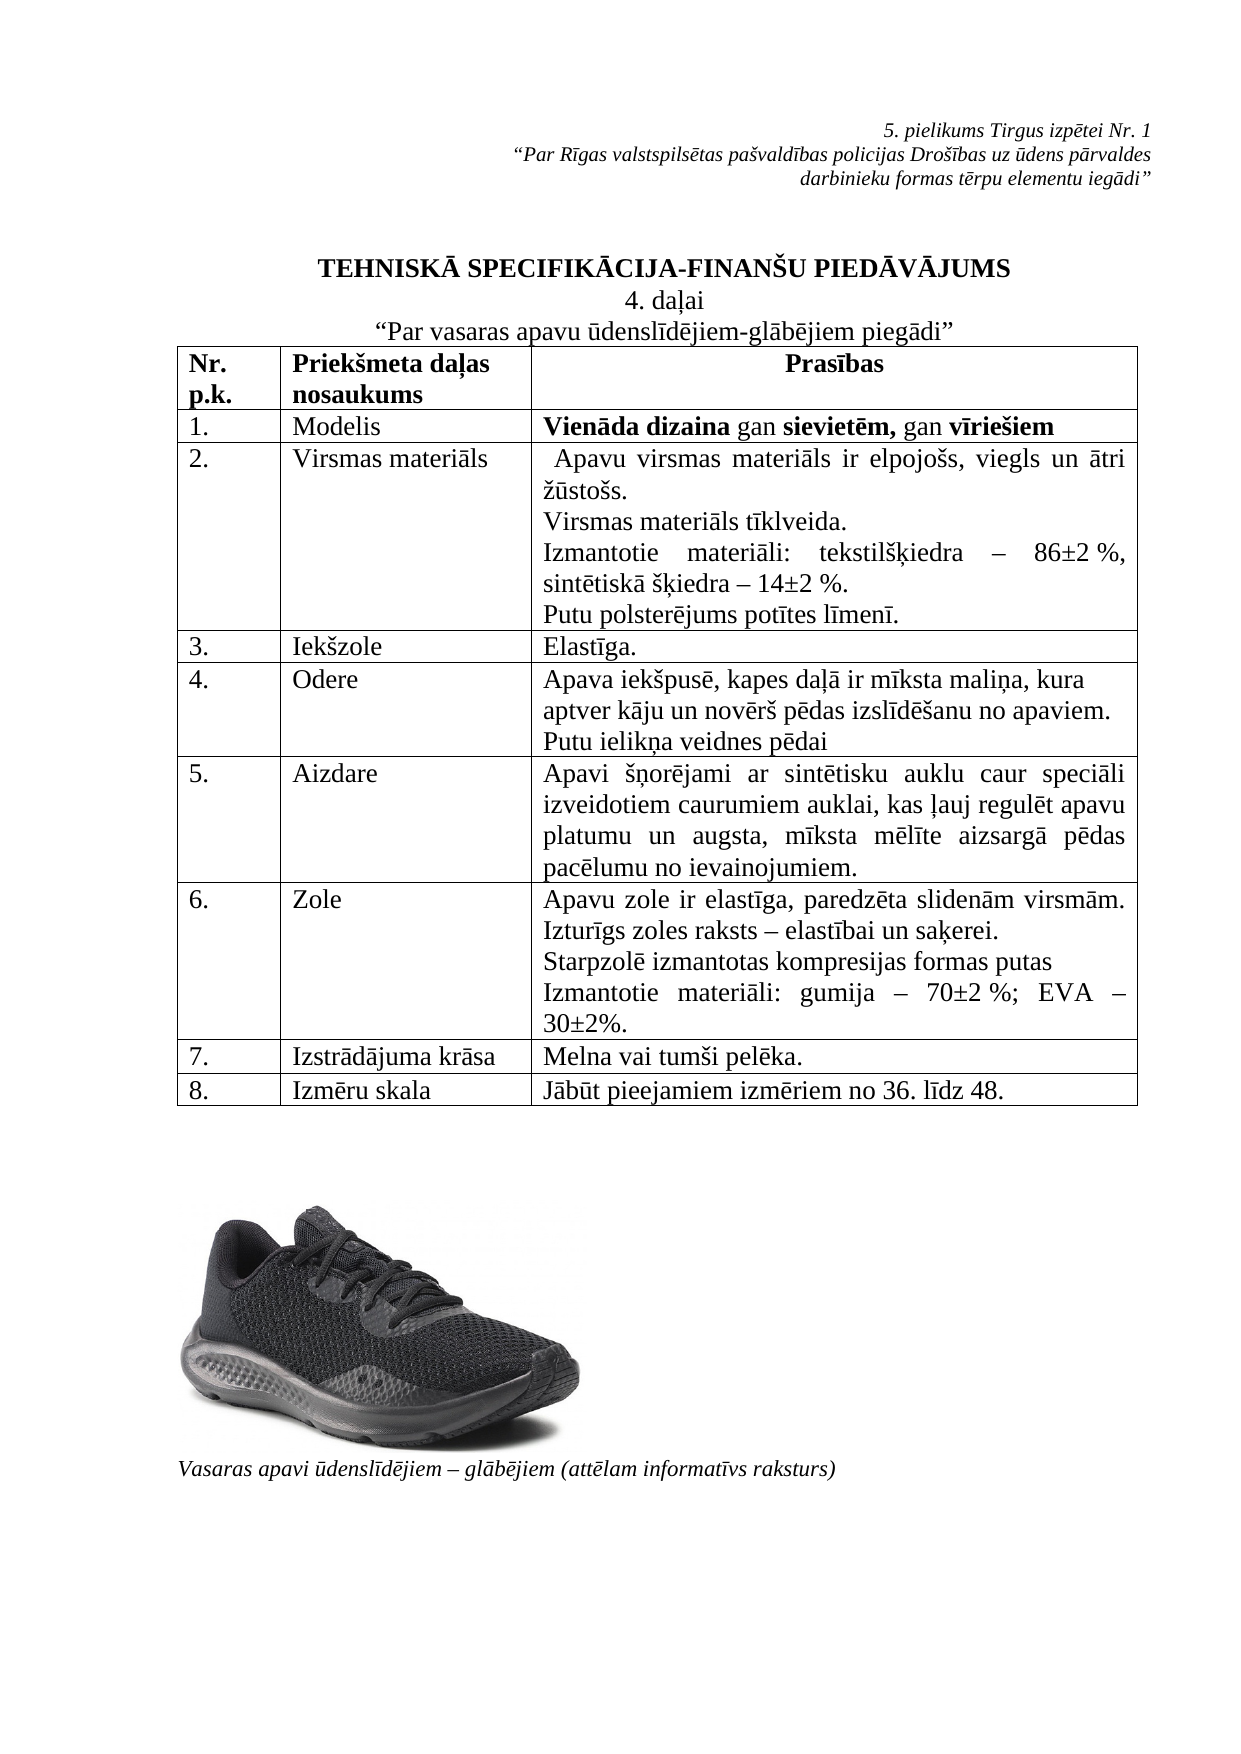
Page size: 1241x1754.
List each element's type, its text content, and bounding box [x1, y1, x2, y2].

table_cell Izmēru skala [281, 1074, 531, 1105]
table_cell Iekšzole [281, 631, 531, 662]
table_header Nr. p.k. [178, 347, 280, 409]
picture [177, 1200, 593, 1455]
table_cell 7. [178, 1040, 280, 1073]
text “Par vasaras apavu ūdenslīdējiem-glābējiem piegādi” [177, 315, 1152, 346]
table_cell Zole [281, 883, 531, 1038]
table_cell 5. [178, 757, 280, 882]
table_cell Apavu zole ir elastīga, paredzēta slidenām virsmām. Izturīgs zoles raksts – elastībai un saķerei. Starpzolē izmantotas kompresijas formas putas Izmantotie materiāli: gumija – 70±2 %; EVA – 30±2%. [532, 883, 1137, 1038]
table_cell 1. [178, 410, 280, 442]
table_cell 4. [178, 663, 280, 756]
table_cell Melna vai tumši pelēka. [532, 1040, 1137, 1073]
table_cell Apavi šņorējami ar sintētisku auklu caur speciāli izveidotiem caurumiem auklai, kas ļauj regulēt apavu platumu un augsta, mīksta mēlīte aizsargā pēdas pacēlumu no ievainojumiem. [532, 757, 1137, 882]
table_cell Vienāda dizaina gan sievietēm, gan vīriešiem [532, 410, 1137, 442]
table_header Priekšmeta daļas nosaukums [281, 347, 531, 409]
table_cell 3. [178, 631, 280, 662]
table_cell 8. [178, 1074, 280, 1105]
table_cell Apavu virsmas materiāls ir elpojošs, viegls un ātri žūstošs. Virsmas materiāls tīklveida. Izmantotie materiāli: tekstilšķiedra – 86±2 %, sintētiskā šķiedra – 14±2 %. Putu polsterējums potītes līmenī. [532, 443, 1137, 629]
table_cell Aizdare [281, 757, 531, 882]
table_cell Izstrādājuma krāsa [281, 1040, 531, 1073]
text 4. daļai [177, 284, 1152, 315]
text 5. pielikums Tirgus izpētei Nr. 1 [177, 118, 1152, 142]
text “Par Rīgas valstspilsētas pašvaldības policijas Drošības uz ūdens pārvaldes [177, 142, 1152, 166]
text Vasaras apavi ūdenslīdējiem – glābējiem (attēlam informatīvs raksturs) [177, 1454, 1152, 1481]
table_cell Odere [281, 663, 531, 756]
text Tehniskā specifikācija-Finanšu piedāvājums [177, 253, 1152, 284]
table_cell 2. [178, 443, 280, 629]
text darbinieku formas tērpu elementu iegādi” [177, 166, 1152, 190]
table_cell 6. [178, 883, 280, 1038]
table_cell Apava iekšpusē, kapes daļā ir mīksta maliņa, kura aptver kāju un novērš pēdas izslīdēšanu no apaviem. Putu ielikņa veidnes pēdai [532, 663, 1137, 756]
table_header Prasības [532, 347, 1137, 409]
table_cell Elastīga. [532, 631, 1137, 662]
table_cell Jābūt pieejamiem izmēriem no 36. līdz 48. [532, 1074, 1137, 1105]
table_cell Virsmas materiāls [281, 443, 531, 629]
table_cell Modelis [281, 410, 531, 442]
